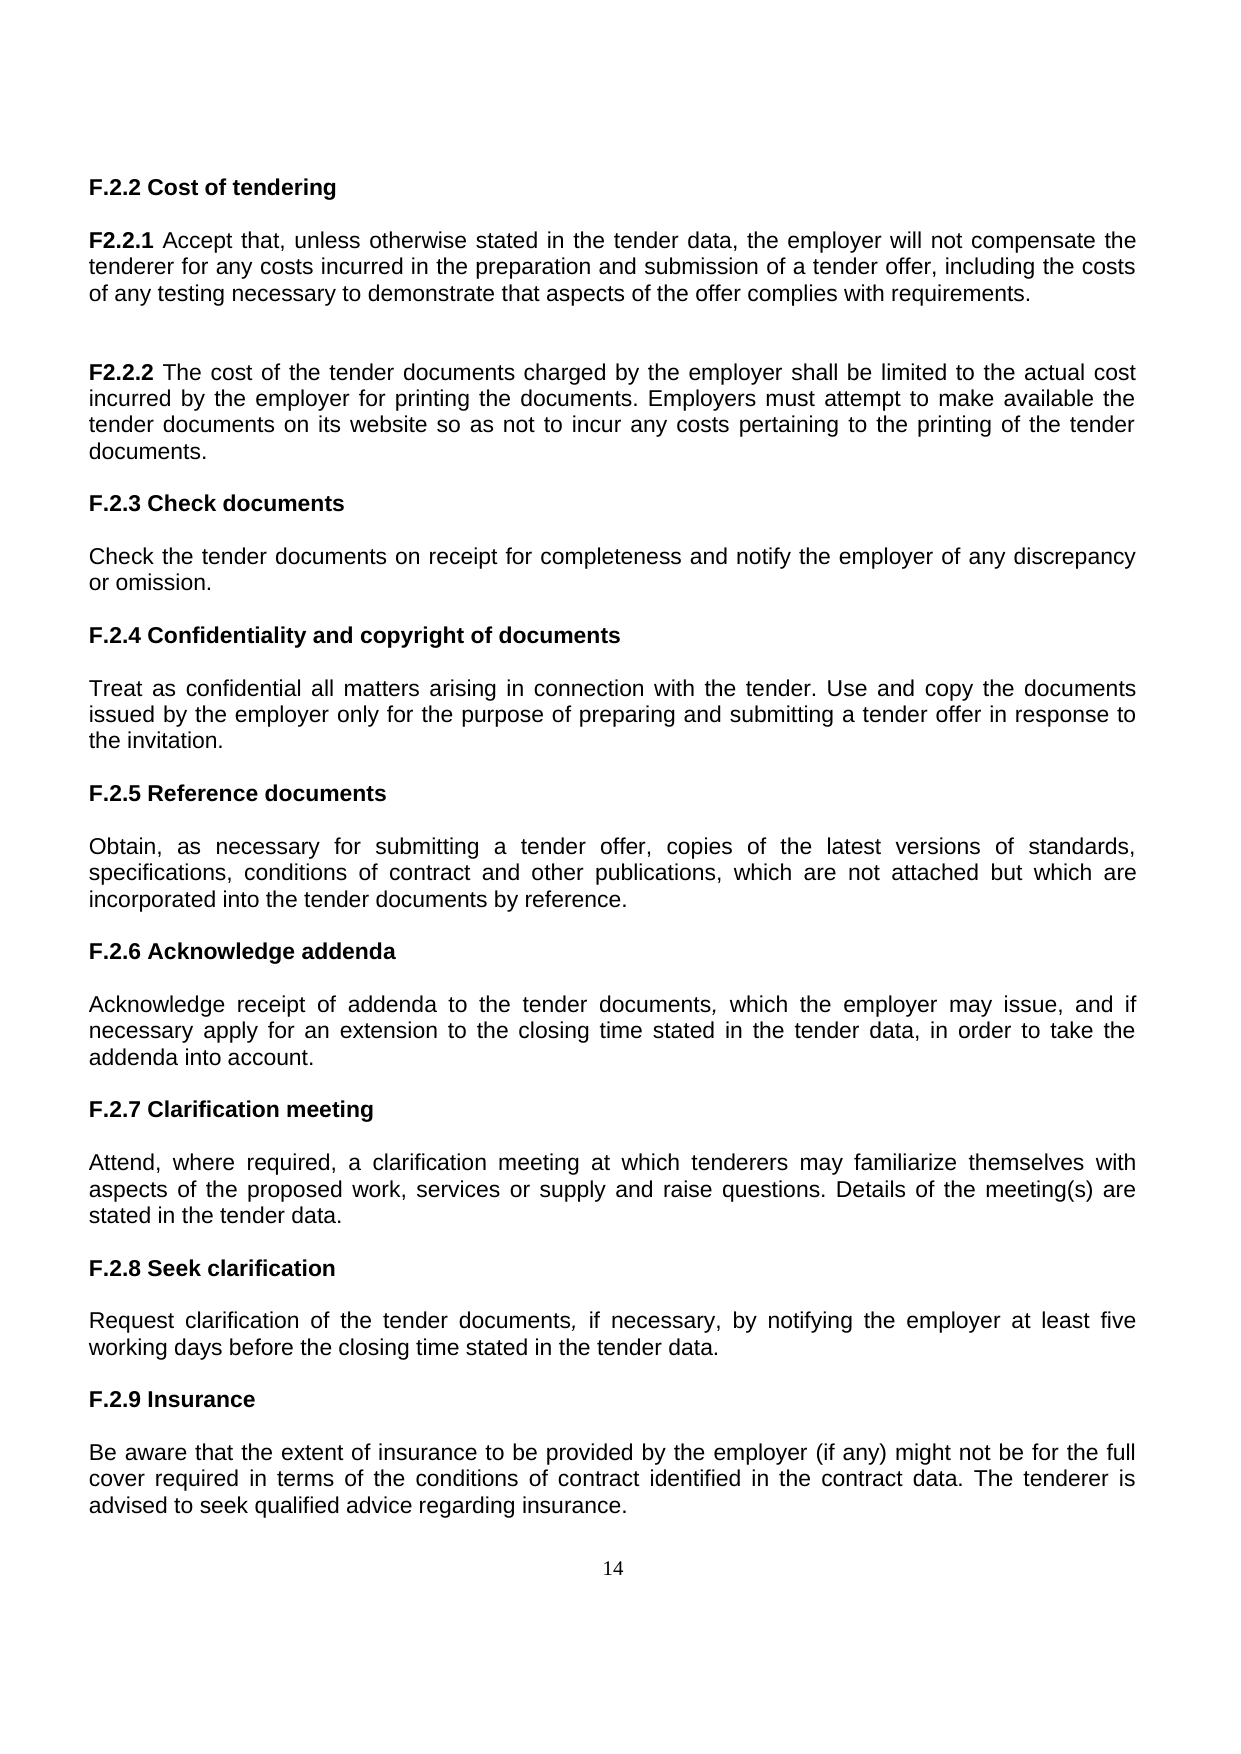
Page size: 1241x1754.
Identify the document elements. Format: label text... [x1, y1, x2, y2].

text F.2.4 Confidentiality and copyright of documents [89, 622, 1137, 648]
text F.2.6 Acknowledge addenda [89, 938, 1137, 965]
text F.2.2 Cost of tendering [89, 174, 1137, 200]
text F.2.3 Check documents [89, 490, 1137, 517]
text Attend, where required, a clarification meeting at which tenderers may familiarize themselves with aspects of the proposed work, services or supply and raise questions. Details of the meeting(s) are stated in the tender data. [89, 1149, 1137, 1228]
text Acknowledge receipt of addenda to the tender documents, which the employer may issue, and if necessary apply for an extension to the closing time stated in the tender data, in order to take the addenda into account. [89, 991, 1137, 1070]
text Check the tender documents on receipt for completeness and notify the employer of any discrepancy or omission. [89, 543, 1137, 596]
text F.2.5 Reference documents [89, 780, 1137, 807]
text F2.2.2 The cost of the tender documents charged by the employer shall be limited to the actual cost incurred by the employer for printing the documents. Employers must attempt to make available the tender documents on its website so as not to incur any costs pertaining to the printing of the tender documents. [89, 358, 1137, 464]
text F.2.8 Seek clarification [89, 1254, 1137, 1281]
text Request clarification of the tender documents, if necessary, by notifying the employer at least five working days before the closing time stated in the tender data. [89, 1307, 1137, 1360]
text Obtain, as necessary for submitting a tender offer, copies of the latest versions of standards, specifications, conditions of contract and other publications, which are not attached but which are incorporated into the tender documents by reference. [89, 833, 1137, 912]
text F2.2.1 Accept that, unless otherwise stated in the tender data, the employer will not compensate the tenderer for any costs incurred in the preparation and submission of a tender offer, including the costs of any testing necessary to demonstrate that aspects of the offer complies with requirements. [89, 227, 1137, 306]
text Be aware that the extent of insurance to be provided by the employer (if any) might not be for the full cover required in terms of the conditions of contract identified in the contract data. The tenderer is advised to seek qualified advice regarding insurance. [89, 1439, 1137, 1518]
text F.2.9 Insurance [89, 1386, 1137, 1413]
text F.2.7 Clarification meeting [89, 1096, 1137, 1123]
text Treat as confidential all matters arising in connection with the tender. Use and copy the documents issued by the employer only for the purpose of preparing and submitting a tender offer in response to the invitation. [89, 675, 1137, 754]
